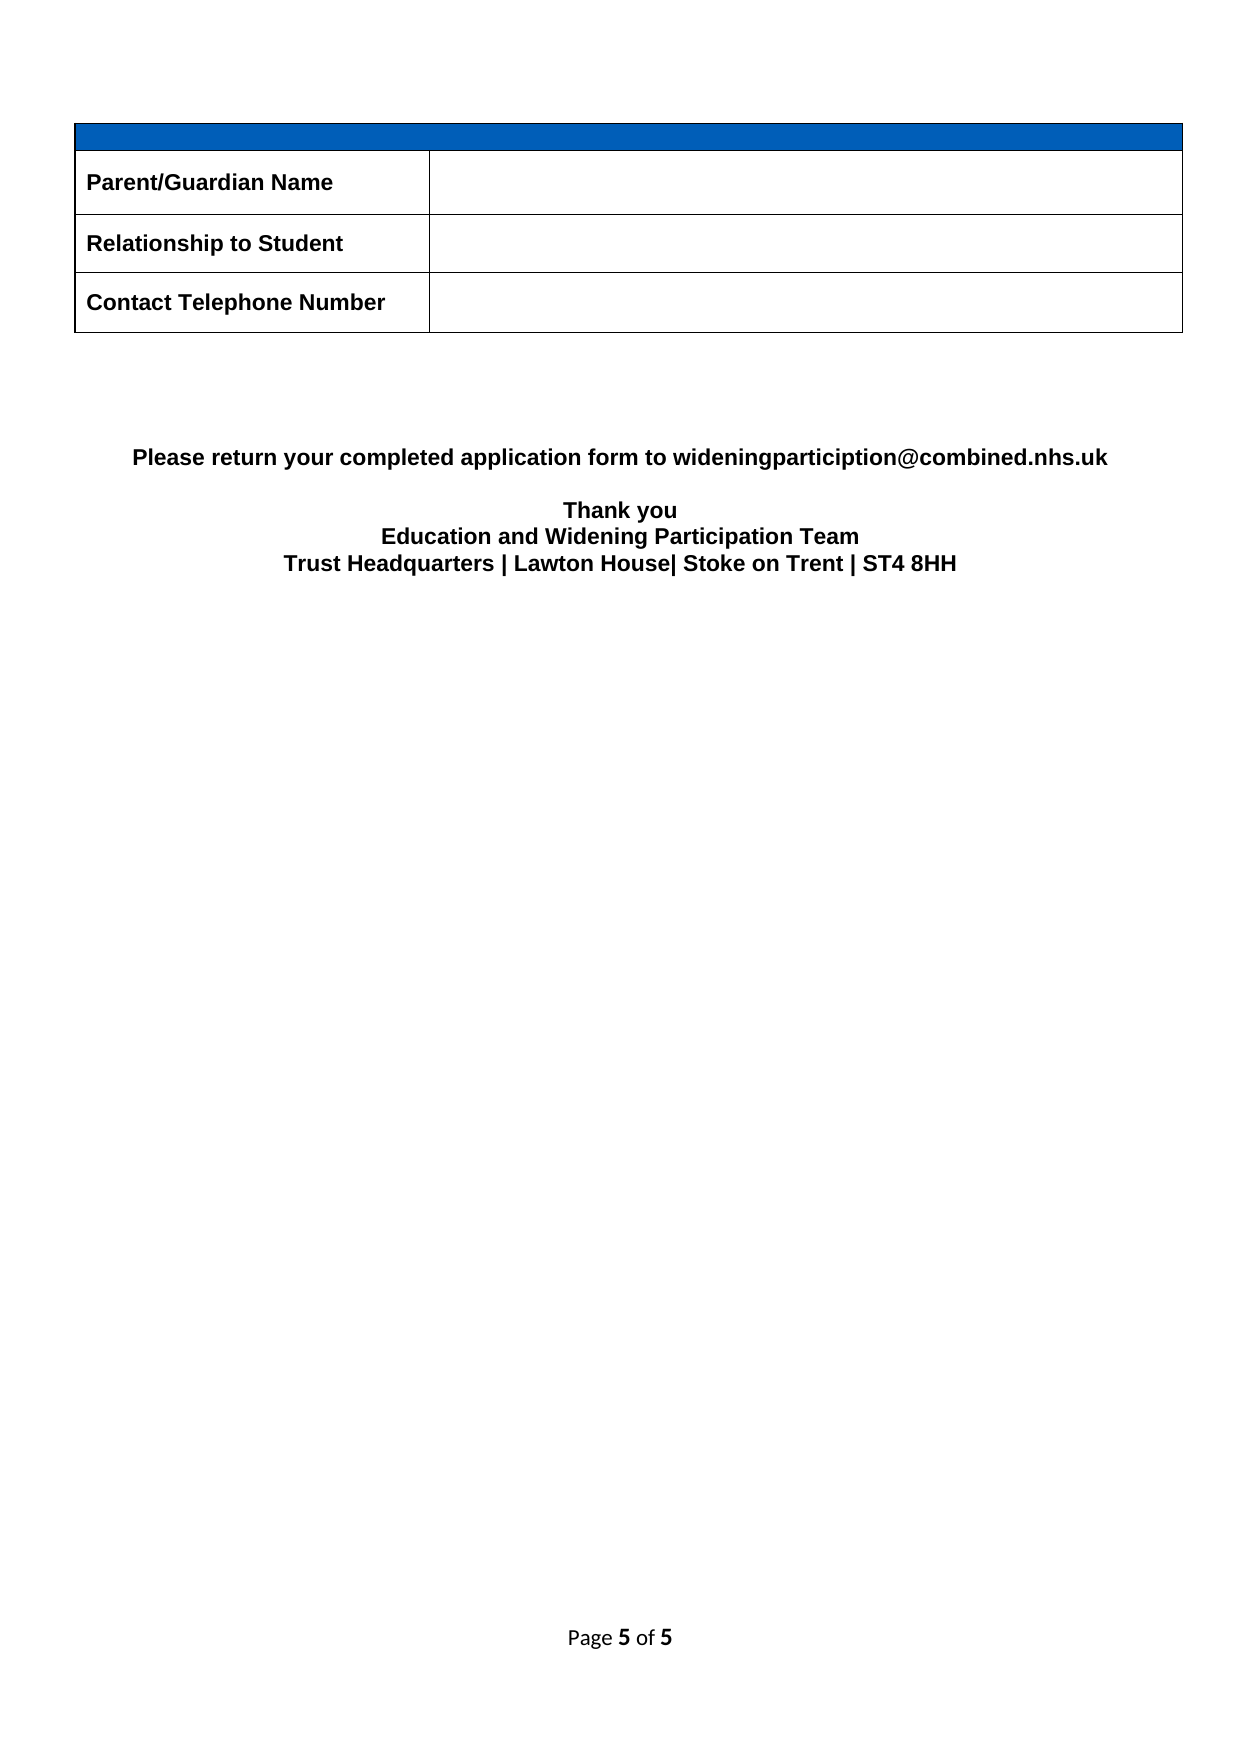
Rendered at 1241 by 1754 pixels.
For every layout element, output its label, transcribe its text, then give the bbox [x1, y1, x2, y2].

table_cell [430, 151, 1182, 214]
table_cell Contact Telephone Number [76, 273, 429, 332]
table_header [76, 124, 1182, 150]
text Thank you [75, 497, 1165, 523]
table_cell [430, 273, 1182, 332]
text Trust Headquarters | Lawton House| Stoke on Trent | ST4 8HH [75, 549, 1165, 576]
table_cell [430, 215, 1182, 272]
table_cell Parent/Guardian Name [76, 151, 429, 214]
text Please return your completed application form to wideningparticiption@combined.nhs.uk [75, 444, 1165, 470]
text Education and Widening Participation Team [75, 523, 1165, 549]
table_cell Relationship to Student [76, 215, 429, 272]
